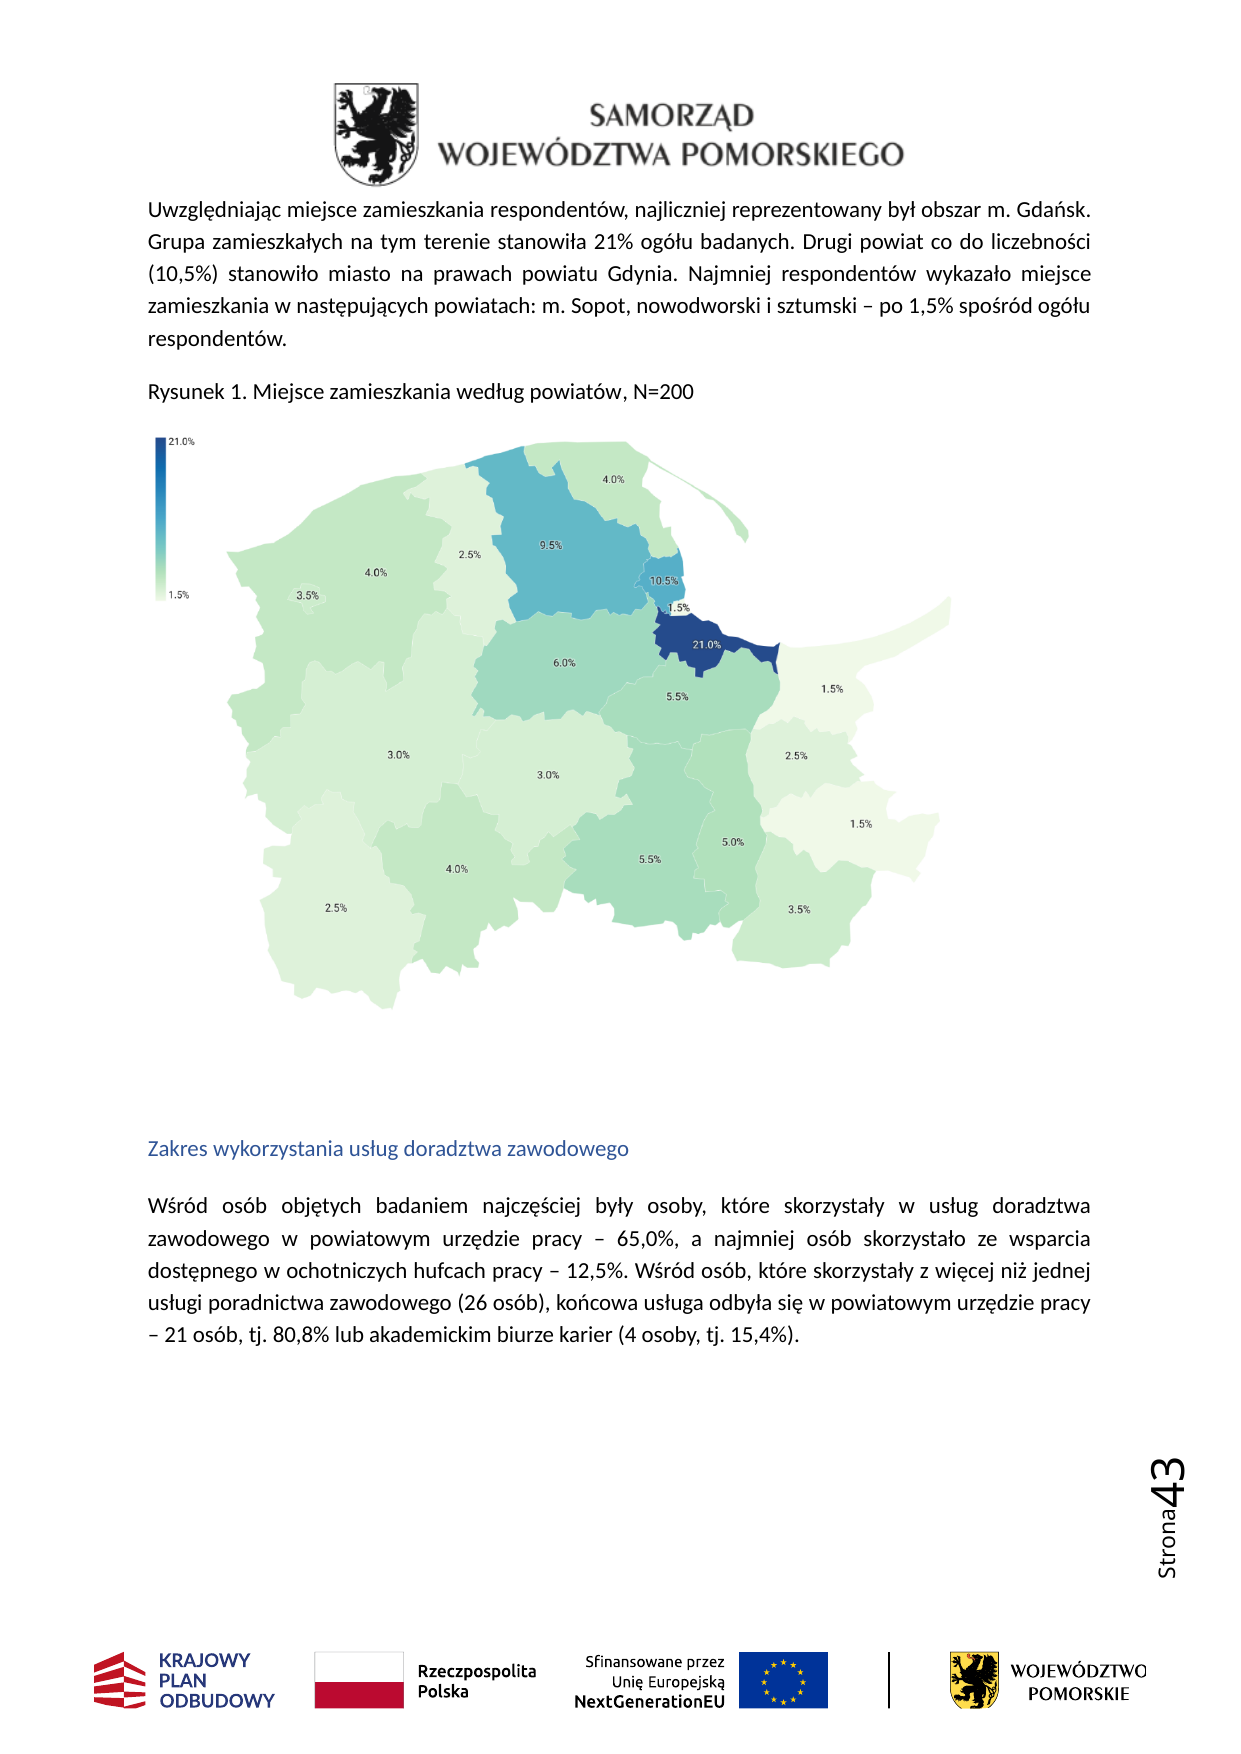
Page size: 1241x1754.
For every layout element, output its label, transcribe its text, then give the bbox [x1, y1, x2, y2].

picture [326, 73, 915, 195]
text Uwzględniając miejsce zamieszkania respondentów, najliczniej reprezentowany był obszar m. Gdańsk. Grupa zamieszkałych na tym terenie stanowiła 21% ogółu badanych. Drugi powiat co do liczebności (10,5%) stanowiło miasto na prawach powiatu Gdynia. Najmniej respondentów wykazało miejsce zamieszkania w następujących powiatach: m. Sopot, nowodworski i sztumski – po 1,5% spośród ogółu respondentów. [148, 195, 1093, 352]
picture [147, 429, 1030, 1025]
text Zakres wykorzystania usług doradztwa zawodowego [148, 1134, 1093, 1162]
text Rysunek 1. Miejsce zamieszkania według powiatów, N=200 [148, 377, 1093, 405]
text Wśród osób objętych badaniem najczęściej były osoby, które skorzystały w usług doradztwa zawodowego w powiatowym urzędzie pracy – 65,0%, a najmniej osób skorzystało ze wsparcia dostępnego w ochotniczych hufcach pracy – 12,5%. Wśród osób, które skorzystały z więcej niż jednej usługi poradnictwa zawodowego (26 osób), końcowa usługa odbyła się w powiatowym urzędzie pracy – 21 osób, tj. 80,8% lub akademickim biurze karier (4 osoby, tj. 15,4%). [148, 1192, 1093, 1348]
